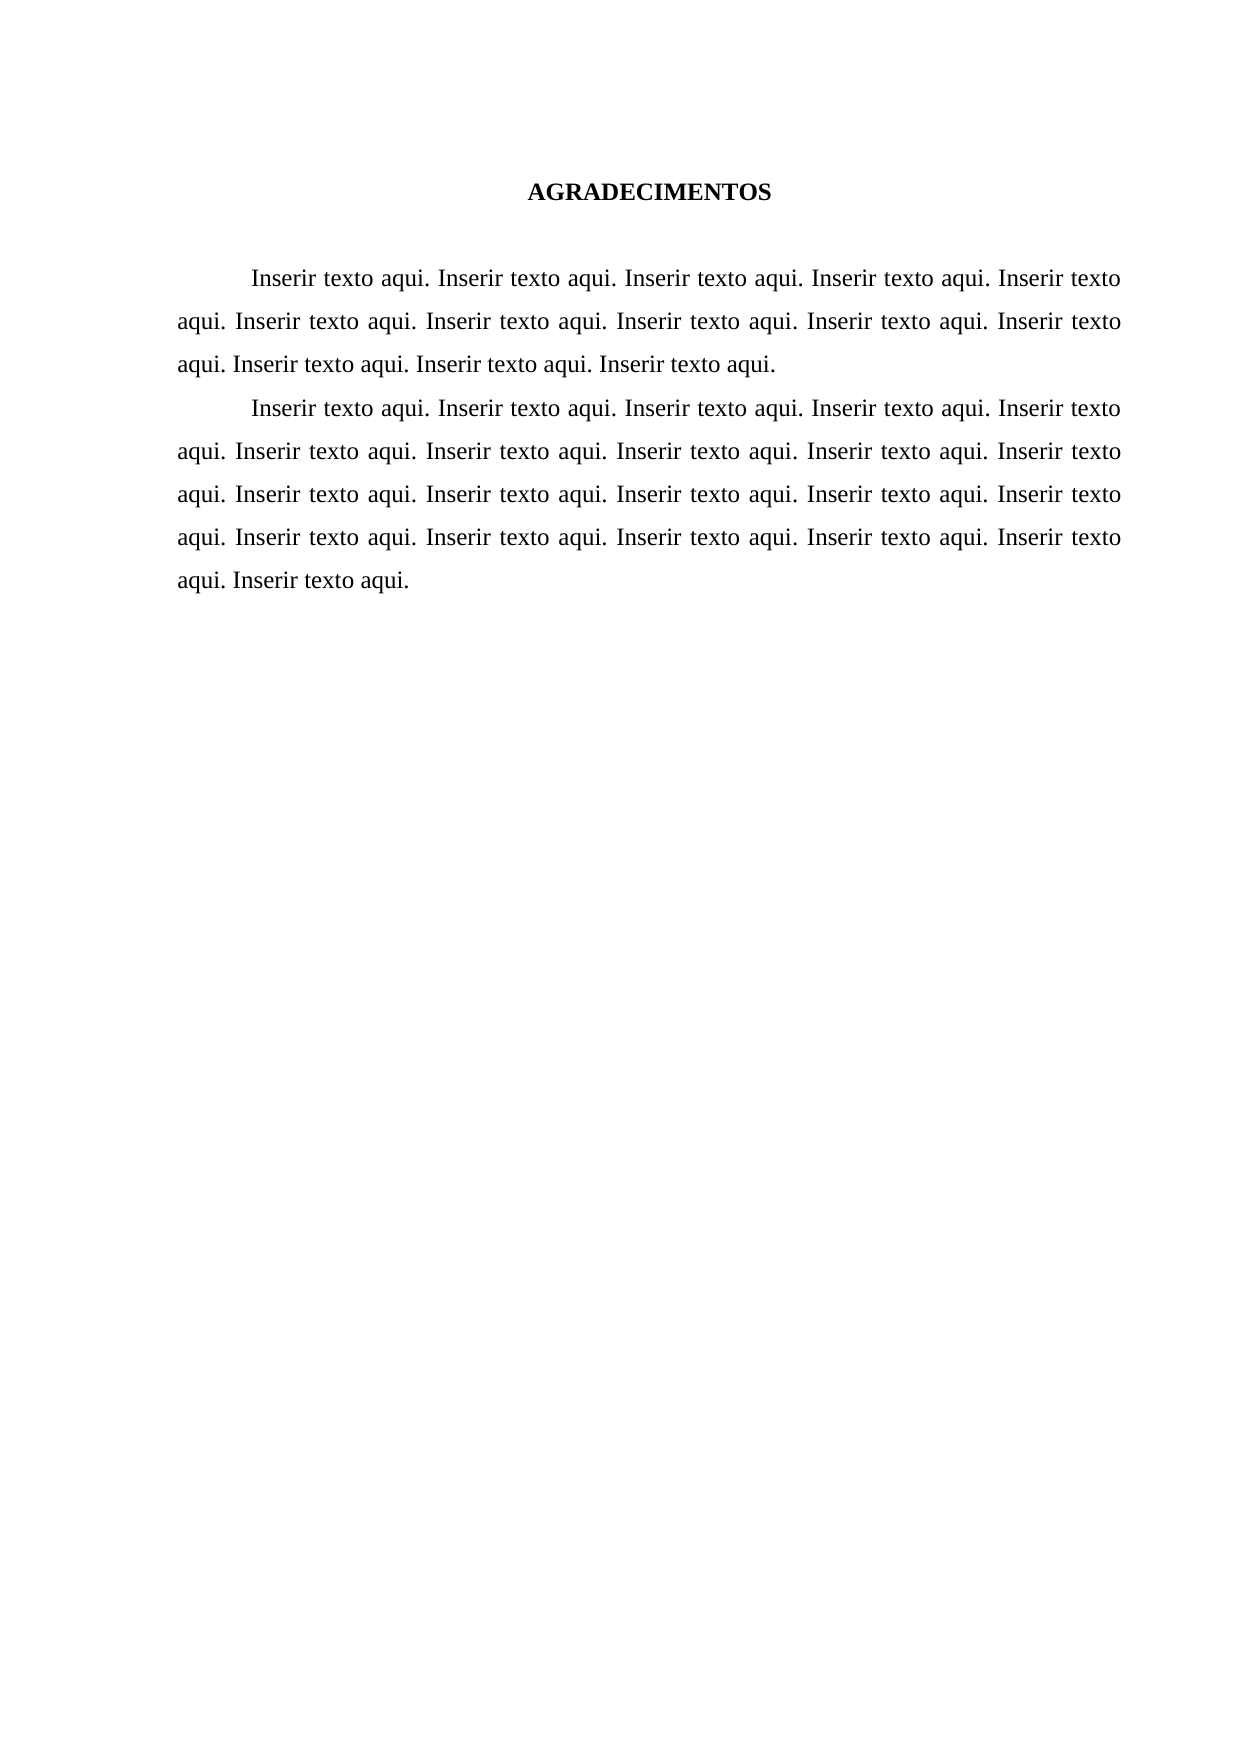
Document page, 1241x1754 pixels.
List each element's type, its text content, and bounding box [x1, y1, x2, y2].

text AGRADECIMENTOS [177, 177, 1122, 206]
text Inserir texto aqui. Inserir texto aqui. Inserir texto aqui. Inserir texto aqui. Inserir texto aqui. Inserir texto aqui. Inserir texto aqui. Inserir texto aqui. Inserir texto aqui. Inserir texto aqui. Inserir texto aqui. Inserir texto aqui. Inserir texto aqui. [177, 263, 1122, 378]
text Inserir texto aqui. Inserir texto aqui. Inserir texto aqui. Inserir texto aqui. Inserir texto aqui. Inserir texto aqui. Inserir texto aqui. Inserir texto aqui. Inserir texto aqui. Inserir texto aqui. Inserir texto aqui. Inserir texto aqui. Inserir texto aqui. Inserir texto aqui. Inserir texto aqui. Inserir texto aqui. Inserir texto aqui. Inserir texto aqui. Inserir texto aqui. Inserir texto aqui. Inserir texto aqui. [177, 393, 1122, 594]
